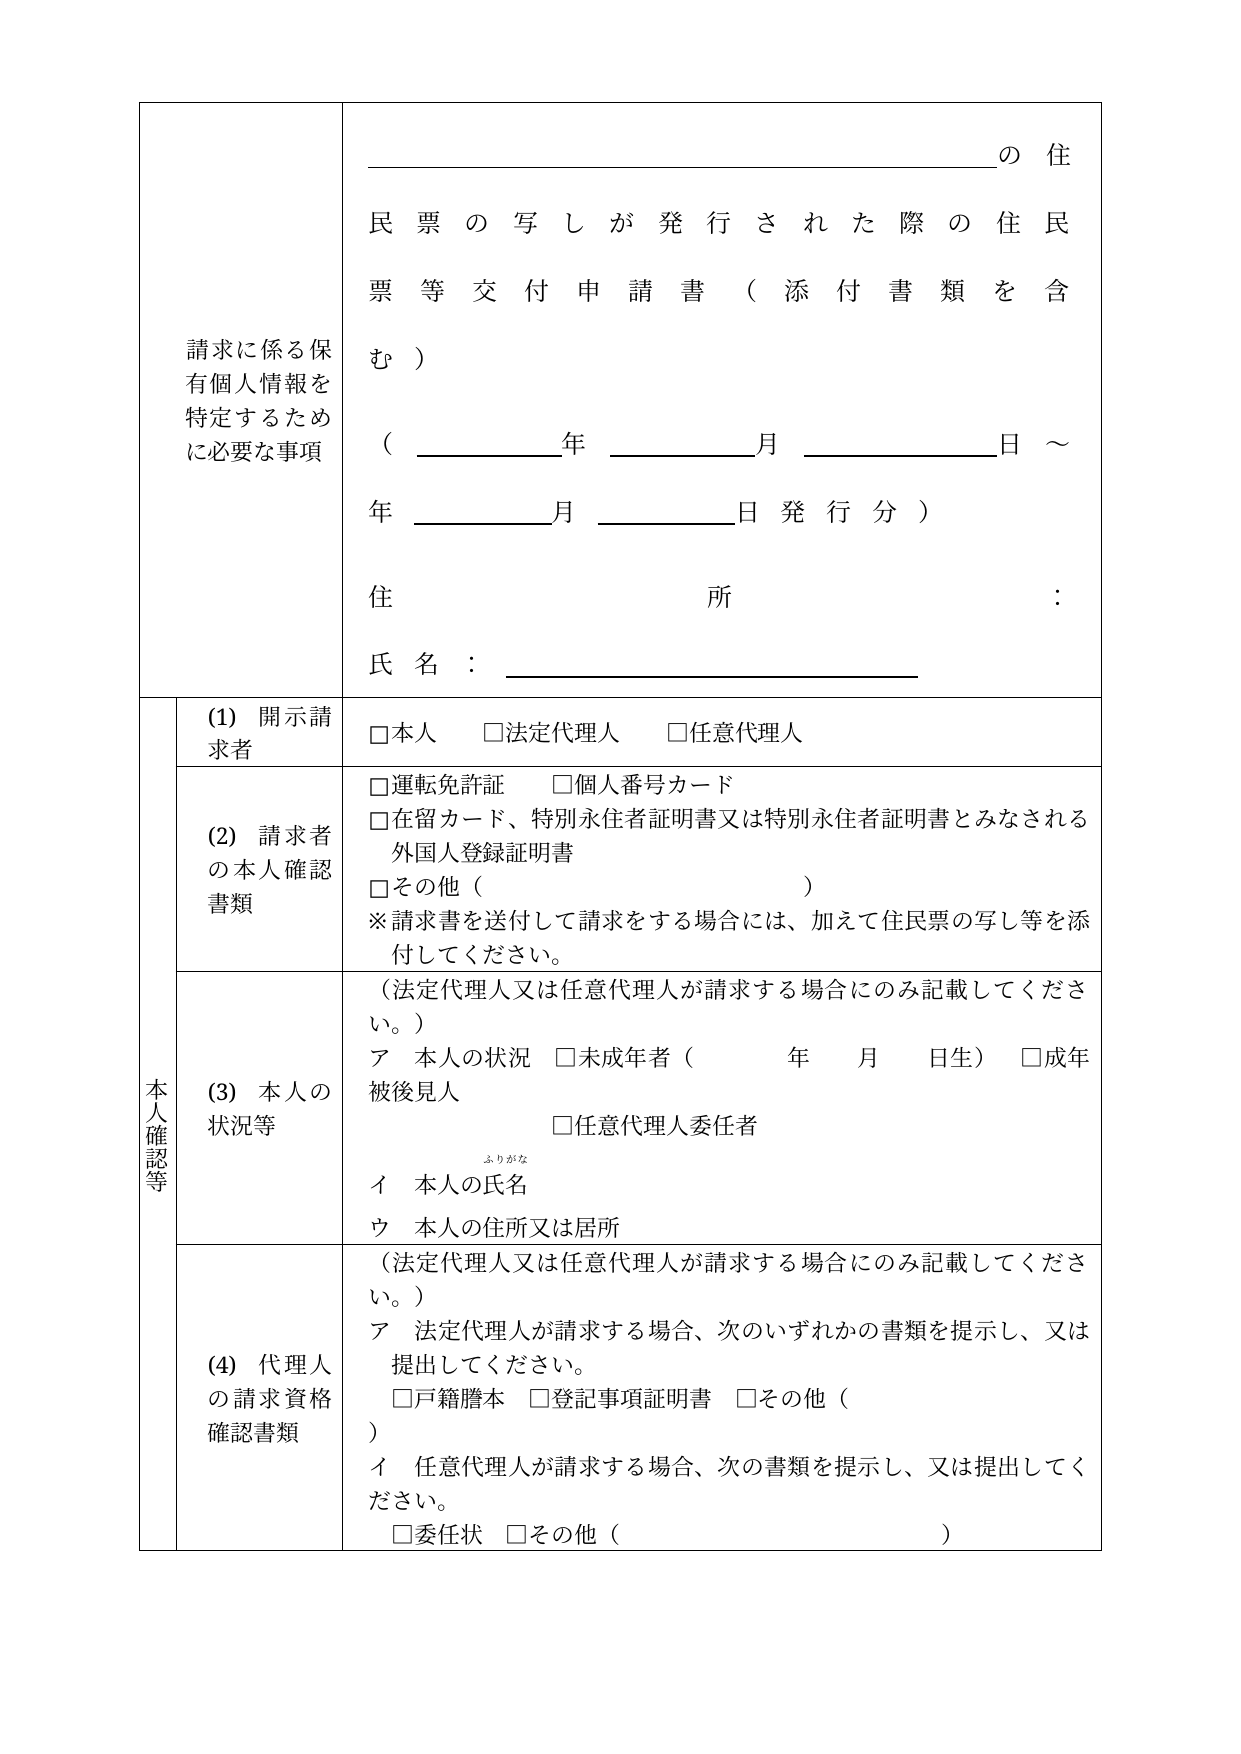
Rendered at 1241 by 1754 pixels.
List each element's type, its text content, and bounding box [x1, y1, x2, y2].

table_cell 請求に係る保有個人情報を特定するために必要な事項 [140, 103, 342, 697]
table_cell (3) 本人の状況等 [177, 972, 342, 1243]
table_cell 本人確認等 [140, 698, 176, 1550]
table_cell (4) 代理人の請求資格確認書類 [177, 1245, 342, 1550]
table_cell （法定代理人又は任意代理人が請求する場合にのみ記載してください。） ア 法定代理人が請求する場合、次のいずれかの書類を提示し、又は提出してください。 □戸籍謄本 □登記事項証明書 □その他（ ） イ 任意代理人が請求する場合、次の書類を提示し、又は提出してください。 □委任状 □その他（ ） [343, 1245, 1101, 1550]
table_cell （法定代理人又は任意代理人が請求する場合にのみ記載してください。） ア 本人の状況 □未成年者（ 年 月 日生） □成年被後見人 □任意代理人委任者 イ 本人の ウ 本人の住所又は居所 [343, 972, 1101, 1243]
table_cell の住民票の写しが発行された際の住民票等交付申請書（添付書類を含む） （ 年 月 日～ 年 月 日発行分） 住所： 氏名： [343, 103, 1101, 697]
table_cell (2) 請求者の本人確認書類 [177, 767, 342, 971]
table_cell □本人 □法定代理人 □任意代理人 [343, 698, 1101, 766]
table_cell □運転免許証 □個人番号カード □在留カード、特別永住者証明書又は特別永住者証明書とみなされる外国人登録証明書 □その他（ ） ※請求書を送付して請求をする場合には、加えて住民票の写し等を添付してください。 [343, 767, 1101, 971]
table_cell (1) 開示請求者 [177, 698, 342, 766]
